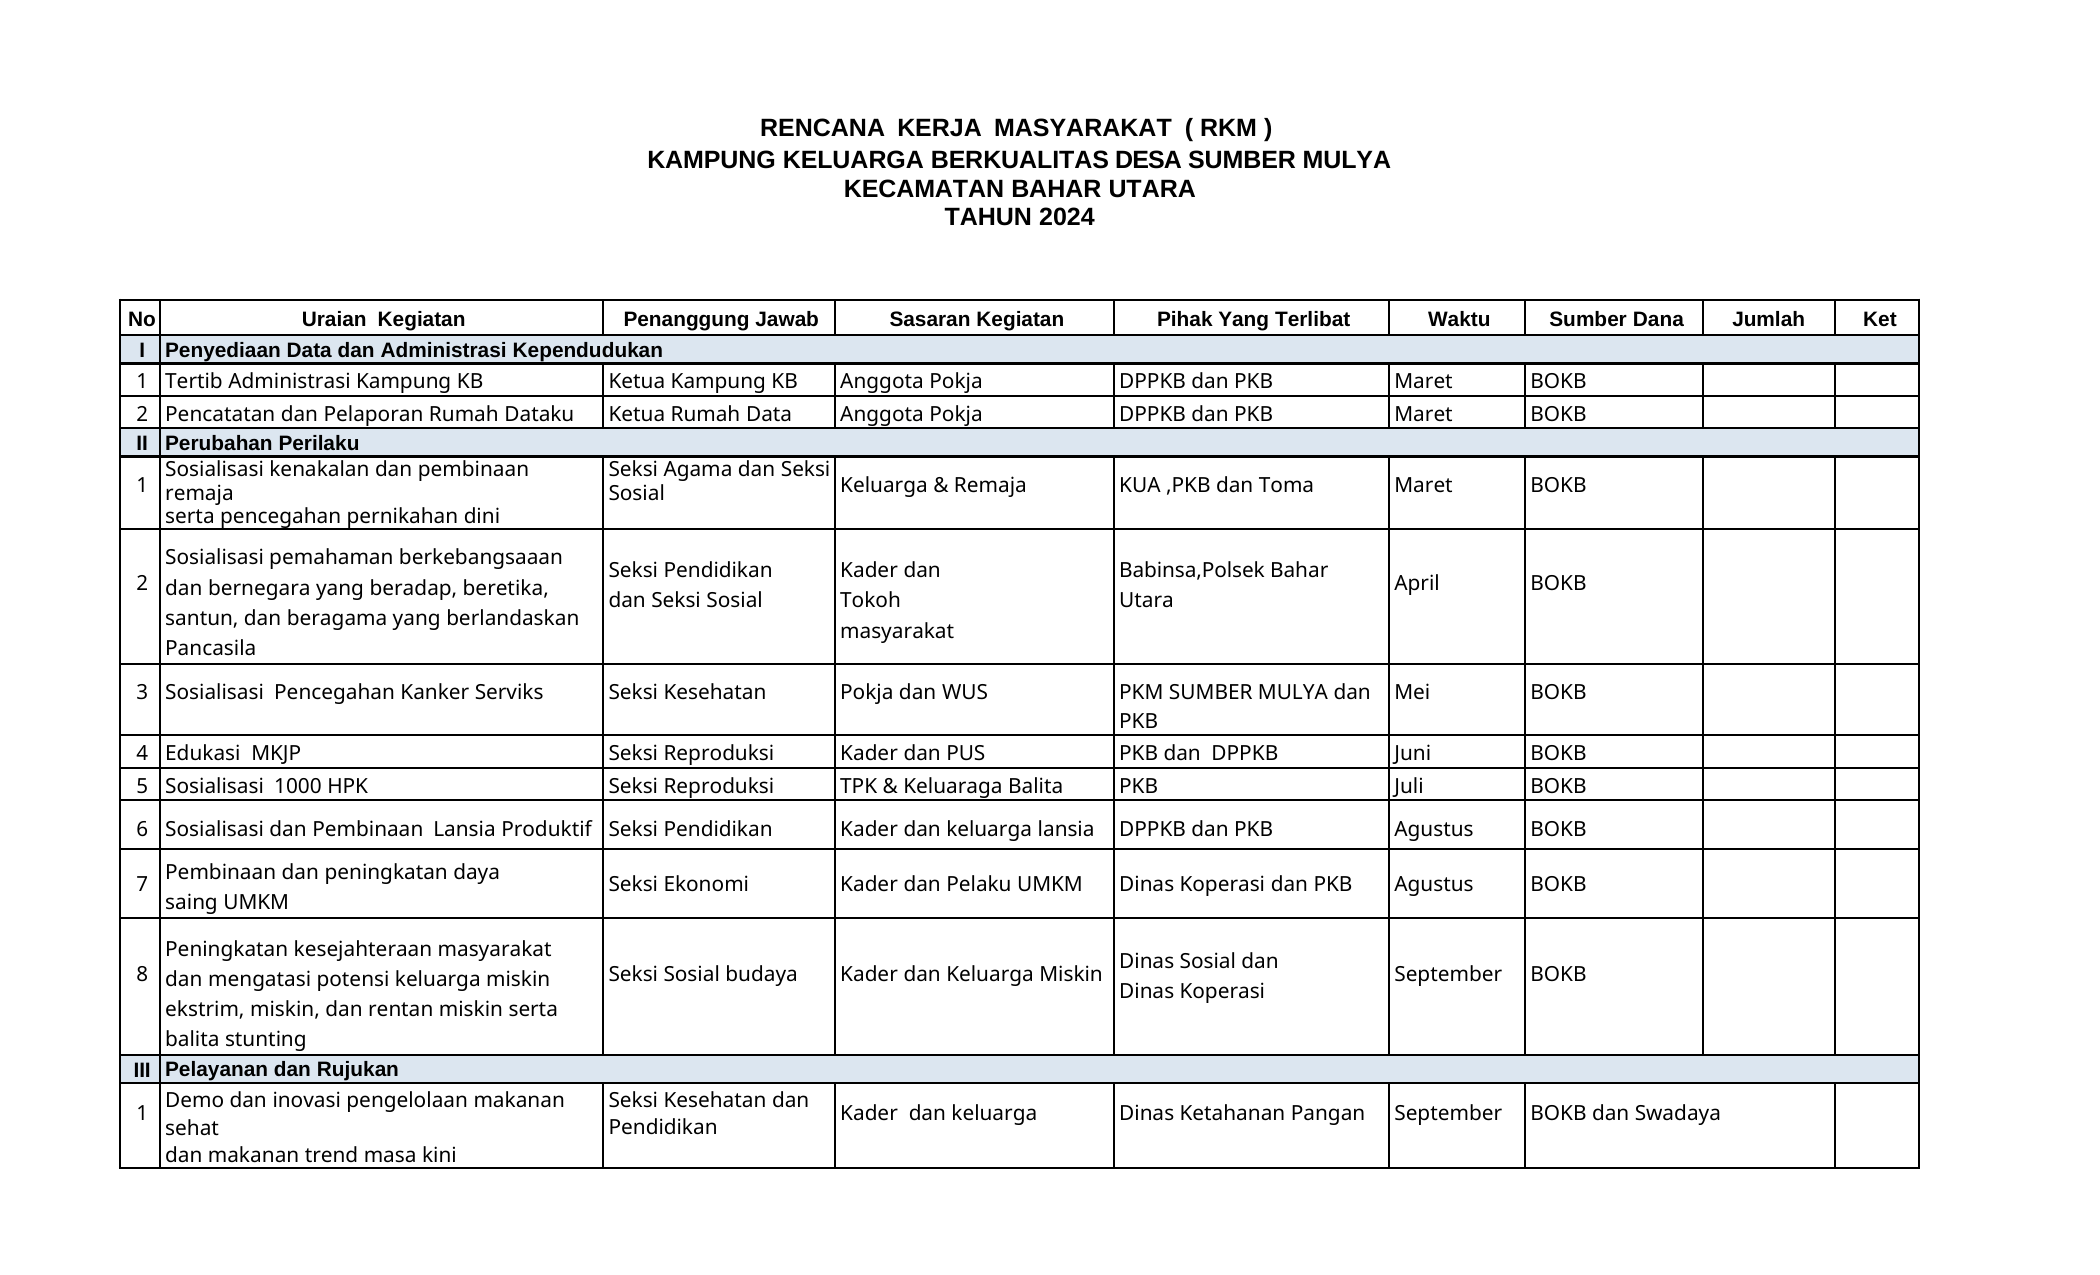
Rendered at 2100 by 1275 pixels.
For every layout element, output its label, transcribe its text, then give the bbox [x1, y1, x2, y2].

table_cell 7 [121, 850, 159, 917]
table_cell [1836, 365, 1918, 395]
table_cell BOKB [1526, 850, 1702, 917]
table_cell [1704, 850, 1834, 917]
table_cell 1 [121, 1084, 159, 1167]
table_header Jumlah [1704, 301, 1834, 334]
table_cell Peningkatan kesejahteraan masyarakat dan mengatasi potensi keluarga miskin ekstrim, miskin, dan rentan miskin serta balita stunting [161, 919, 602, 1054]
table_cell TAHUN 2024 [497, 204, 1543, 233]
table_cell BOKB [1526, 397, 1702, 427]
table_header Sumber Dana [1526, 301, 1702, 334]
table_cell Sosialisasi dan Pembinaan Lansia Produktif [161, 801, 602, 848]
table_cell [1836, 397, 1918, 427]
table_header Ket [1836, 301, 1918, 334]
table_cell Pokja dan WUS [836, 665, 1113, 734]
table_cell 2 [121, 397, 159, 427]
table_cell BOKB [1526, 530, 1702, 663]
table_cell Sosialisasi pemahaman berkebangsaaan dan bernegara yang beradap, beretika, santun, dan beragama yang berlandaskan Pancasila [161, 530, 602, 663]
table_cell Seksi Pendidikan dan Seksi Sosial [604, 530, 834, 663]
table_cell Seksi Kesehatan [604, 665, 834, 734]
table_cell [1836, 769, 1918, 799]
table_cell Kader dan PUS [836, 736, 1113, 767]
table_cell [1836, 850, 1918, 917]
table_cell DPPKB dan PKB [1115, 365, 1388, 395]
table_cell DPPKB dan PKB [1115, 801, 1388, 848]
table_cell [1836, 801, 1918, 848]
table_cell BOKB [1526, 665, 1702, 734]
table_cell 1 [121, 458, 159, 528]
table_cell Agustus [1390, 801, 1524, 848]
table_cell Mei [1390, 665, 1524, 734]
table_cell [1704, 769, 1834, 799]
table_cell 4 [121, 736, 159, 767]
table_cell 5 [121, 769, 159, 799]
table_cell BOKB [1526, 365, 1702, 395]
table_cell Dinas Sosial dan Dinas Koperasi [1115, 919, 1388, 1054]
table_cell Demo dan inovasi pengelolaan makanan sehat dan makanan trend masa kini [161, 1084, 602, 1167]
table_cell BOKB [1526, 736, 1702, 767]
table_cell [1704, 397, 1834, 427]
table_cell III [121, 1056, 159, 1082]
table_cell Agustus [1390, 850, 1524, 917]
table_cell Dinas Ketahanan Pangan [1115, 1084, 1388, 1167]
table_cell Ketua Rumah Data [604, 397, 834, 427]
table_cell I [121, 336, 159, 362]
table_cell 1 [121, 365, 159, 395]
table_cell [1836, 665, 1918, 734]
table_cell TPK & Keluaraga Balita [836, 769, 1113, 799]
table_cell Seksi Sosial budaya [604, 919, 834, 1054]
table_cell Anggota Pokja [836, 397, 1113, 427]
table_cell II [121, 429, 159, 455]
table_cell BOKB [1526, 769, 1702, 799]
table_cell [1836, 1084, 1918, 1167]
table_cell Sosialisasi Pencegahan Kanker Serviks [161, 665, 602, 734]
table_cell Tertib Administrasi Kampung KB [161, 365, 602, 395]
table_cell Ketua Kampung KB [604, 365, 834, 395]
table_cell BOKB [1526, 458, 1702, 528]
table_cell [1704, 530, 1834, 663]
table_cell 3 [121, 665, 159, 734]
table_cell Penyediaan Data dan Administrasi Kependudukan [161, 336, 1918, 362]
table_cell Seksi Reproduksi [604, 736, 834, 767]
table_cell 8 [121, 919, 159, 1054]
table_cell April [1390, 530, 1524, 663]
table_cell 6 [121, 801, 159, 848]
table_cell [1704, 801, 1834, 848]
table_cell [1704, 458, 1834, 528]
table_cell Dinas Koperasi dan PKB [1115, 850, 1388, 917]
table_cell Seksi Pendidikan [604, 801, 834, 848]
table_cell Kader dan Keluarga Miskin [836, 919, 1113, 1054]
table_cell KAMPUNG KELUARGA BERKUALITAS DESA SUMBER MULYA KECAMATAN BAHAR UTARA [497, 144, 1543, 203]
table_header Pihak Yang Terlibat [1115, 301, 1388, 334]
table_cell Anggota Pokja [836, 365, 1113, 395]
table_cell BOKB [1526, 801, 1702, 848]
table_cell [1836, 736, 1918, 767]
table_cell Kader dan keluarga lansia [836, 801, 1113, 848]
table_cell [1836, 919, 1918, 1054]
table_cell [1704, 665, 1834, 734]
table_cell Maret [1390, 397, 1524, 427]
table_cell September [1390, 1084, 1524, 1167]
table_cell Edukasi MKJP [161, 736, 602, 767]
table_cell Maret [1390, 365, 1524, 395]
table_cell [1836, 530, 1918, 663]
table_header Penanggung Jawab [604, 301, 834, 334]
table_cell Juli [1390, 769, 1524, 799]
table_cell PKM SUMBER MULYA dan PKB [1115, 665, 1388, 734]
table_header Waktu [1390, 301, 1524, 334]
table_cell September [1390, 919, 1524, 1054]
table_cell Seksi Kesehatan dan Pendidikan [604, 1084, 834, 1167]
table_cell Juni [1390, 736, 1524, 767]
table_cell PKB [1115, 769, 1388, 799]
table_cell Maret [1390, 458, 1524, 528]
table_cell [1704, 736, 1834, 767]
table_cell DPPKB dan PKB [1115, 397, 1388, 427]
table_cell Sosialisasi kenakalan dan pembinaan remaja serta pencegahan pernikahan dini [161, 458, 602, 528]
table_cell Keluarga & Remaja [836, 458, 1113, 528]
table_header No [121, 301, 159, 334]
table_cell BOKB dan Swadaya [1526, 1084, 1834, 1167]
table_cell KUA ,PKB dan Toma [1115, 458, 1388, 528]
table_cell Kader dan Pelaku UMKM [836, 850, 1113, 917]
table_cell 2 [121, 530, 159, 663]
table_cell Babinsa,Polsek Bahar Utara [1115, 530, 1388, 663]
table_cell [1704, 365, 1834, 395]
table_cell Perubahan Perilaku [161, 429, 1918, 455]
table_cell [1704, 919, 1834, 1054]
table_cell Pencatatan dan Pelaporan Rumah Dataku [161, 397, 602, 427]
table_cell Kader dan Tokoh masyarakat [836, 530, 1113, 663]
table_cell Pelayanan dan Rujukan [161, 1056, 1918, 1082]
table_header RENCANA KERJA MASYARAKAT ( RKM ) [497, 115, 1543, 144]
table_cell Seksi Agama dan Seksi Sosial [604, 458, 834, 528]
table_cell Seksi Ekonomi [604, 850, 834, 917]
table_cell Kader dan keluarga [836, 1084, 1113, 1167]
table_cell Seksi Reproduksi [604, 769, 834, 799]
table_cell Pembinaan dan peningkatan daya saing UMKM [161, 850, 602, 917]
table_cell [1836, 458, 1918, 528]
table_cell PKB dan DPPKB [1115, 736, 1388, 767]
table_header Sasaran Kegiatan [836, 301, 1113, 334]
table_cell Sosialisasi 1000 HPK [161, 769, 602, 799]
table_header Uraian Kegiatan [161, 301, 602, 334]
table_cell BOKB [1526, 919, 1702, 1054]
